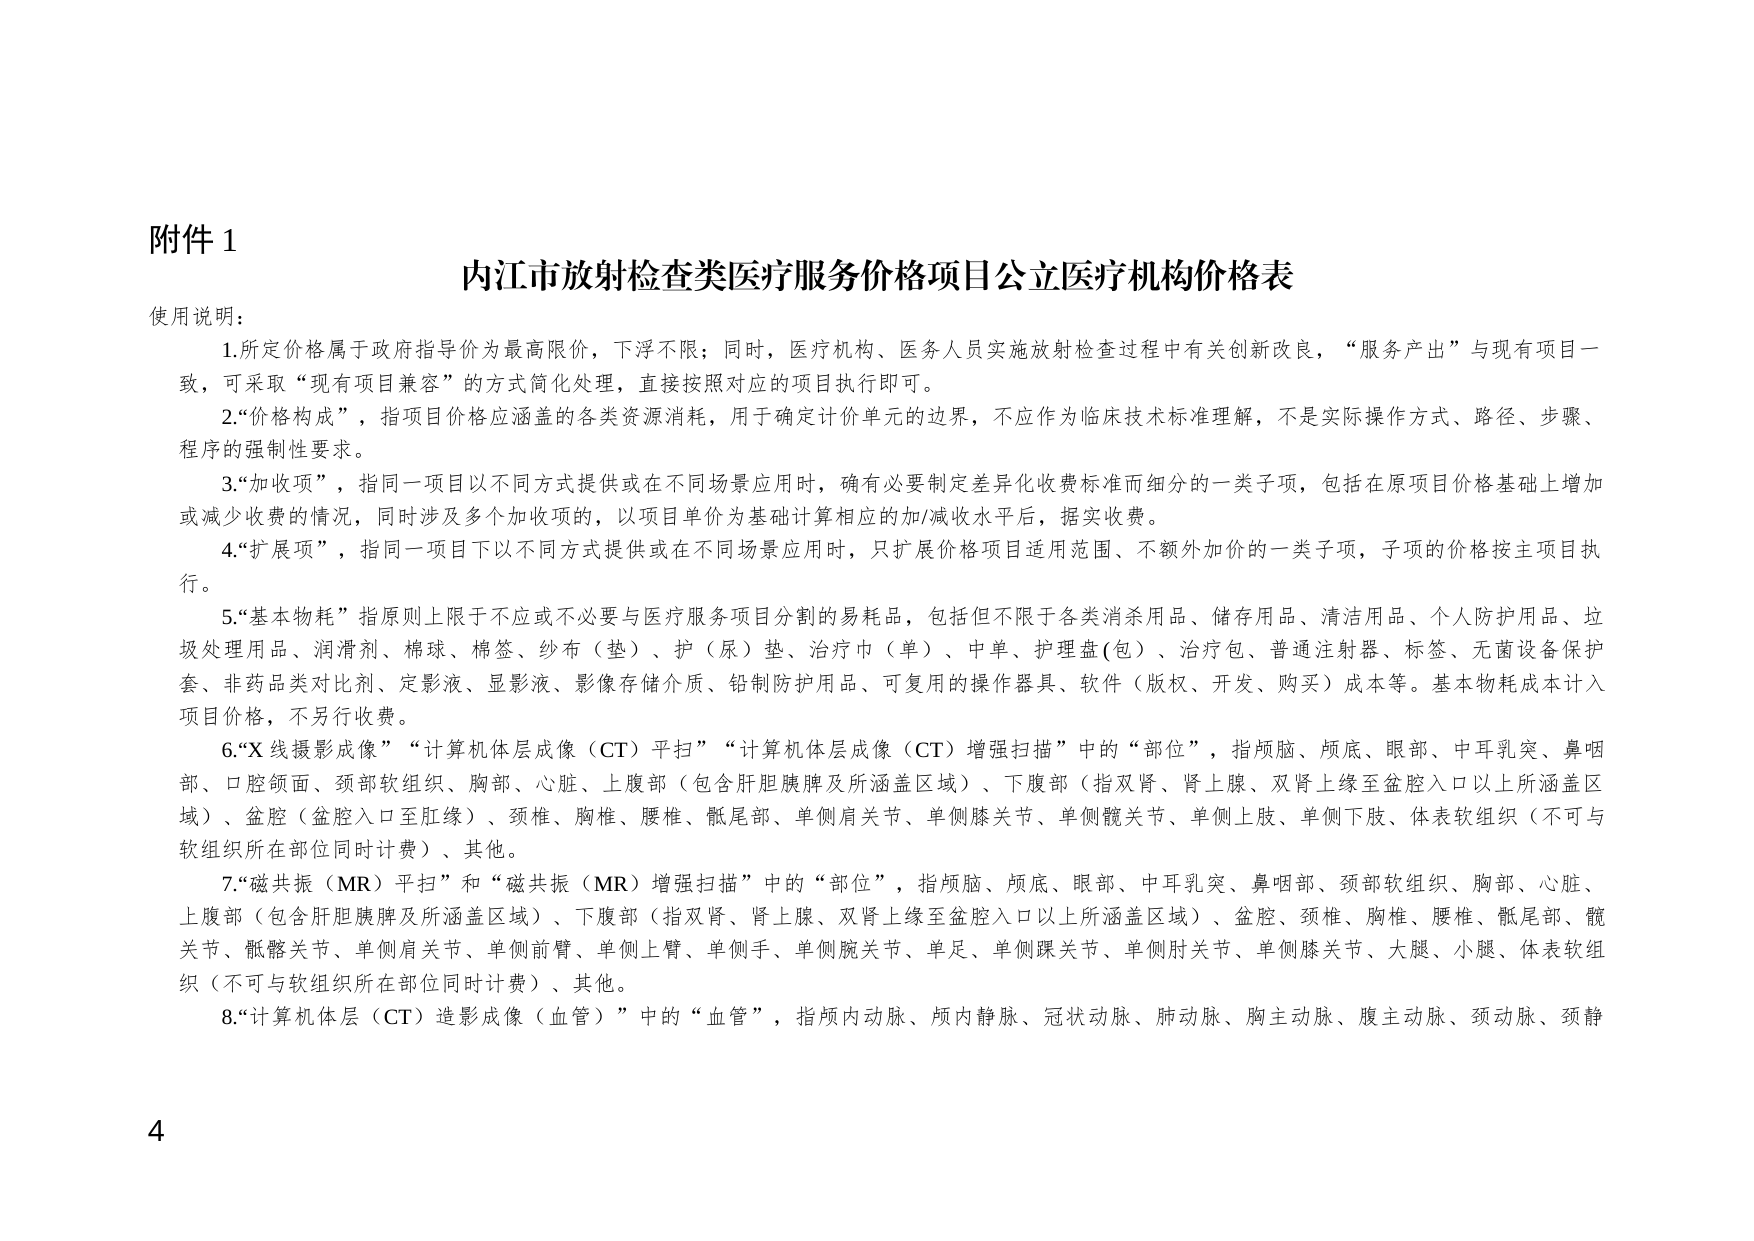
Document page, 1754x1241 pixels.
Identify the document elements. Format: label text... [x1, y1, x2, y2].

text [178, 998, 1606, 1031]
text 使用说明： [148, 298, 1606, 331]
text 6.“X线摄影成像”“计算机体层成像（CT）平扫”“计算机体层成像（CT）增强扫描”中的“部位”，指颅脑、颅底、眼部、中耳乳突、鼻咽部、口腔颌面、颈部软组织、胸部、心脏、上腹部（包含肝胆胰脾及所涵盖区域）、下腹部（指双肾、肾上腺、双肾上缘至盆腔入口以上所涵盖区域）、盆腔（盆腔入口至肛缘）、颈椎、胸椎、腰椎、骶尾部、单侧肩关节、单侧膝关节、单侧髋关节、单侧上肢、单侧下肢、体表软组织（不可与软组织所在部位同时计费）、其他。 [178, 731, 1606, 864]
text 5.“基本物耗”指原则上限于不应或不必要与医疗服务项目分割的易耗品，包括但不限于各类消杀用品、储存用品、清洁用品、个人防护用品、垃圾处理用品、润滑剂、棉球、棉签、纱布（垫）、护（尿）垫、治疗巾（单）、中单、护理盘(包）、治疗包、普通注射器、标签、无菌设备保护套、非药品类对比剂、定影液、显影液、影像存储介质、铅制防护用品、可复用的操作器具、软件（版权、开发、购买）成本等。基本物耗成本计入项目价格，不另行收费。 [178, 598, 1606, 731]
text 7.“磁共振（MR）平扫”和“磁共振（MR）增强扫描”中的“部位”，指颅脑、颅底、眼部、中耳乳突、鼻咽部、颈部软组织、胸部、心脏、上腹部（包含肝胆胰脾及所涵盖区域）、下腹部（指双肾、肾上腺、双肾上缘至盆腔入口以上所涵盖区域）、盆腔、颈椎、胸椎、腰椎、骶尾部、髋关节、骶髂关节、单侧肩关节、单侧前臂、单侧上臂、单侧手、单侧腕关节、单足、单侧踝关节、单侧肘关节、单侧膝关节、大腿、小腿、体表软组织（不可与软组织所在部位同时计费）、其他。 [178, 864, 1606, 998]
text 4.“扩展项”，指同一项目下以不同方式提供或在不同场景应用时，只扩展价格项目适用范围、不额外加价的一类子项，子项的价格按主项目执行。 [178, 531, 1606, 598]
text 3.“加收项”，指同一项目以不同方式提供或在不同场景应用时，确有必要制定差异化收费标准而细分的一类子项，包括在原项目价格基础上增加或减少收费的情况，同时涉及多个加收项的，以项目单价为基础计算相应的加/减收水平后，据实收费。 [178, 464, 1606, 531]
text 附件1 [148, 218, 1606, 259]
text 2.“价格构成”，指项目价格应涵盖的各类资源消耗，用于确定计价单元的边界，不应作为临床技术标准理解，不是实际操作方式、路径、步骤、程序的强制性要求。 [178, 398, 1606, 464]
text 内江市放射检查类医疗服务价格项目公立医疗机构价格表 [148, 259, 1606, 298]
text 1.所定价格属于政府指导价为最高限价，下浮不限；同时，医疗机构、医务人员实施放射检查过程中有关创新改良，“服务产出”与现有项目一致，可采取“现有项目兼容”的方式简化处理，直接按照对应的项目执行即可。 [178, 331, 1606, 398]
